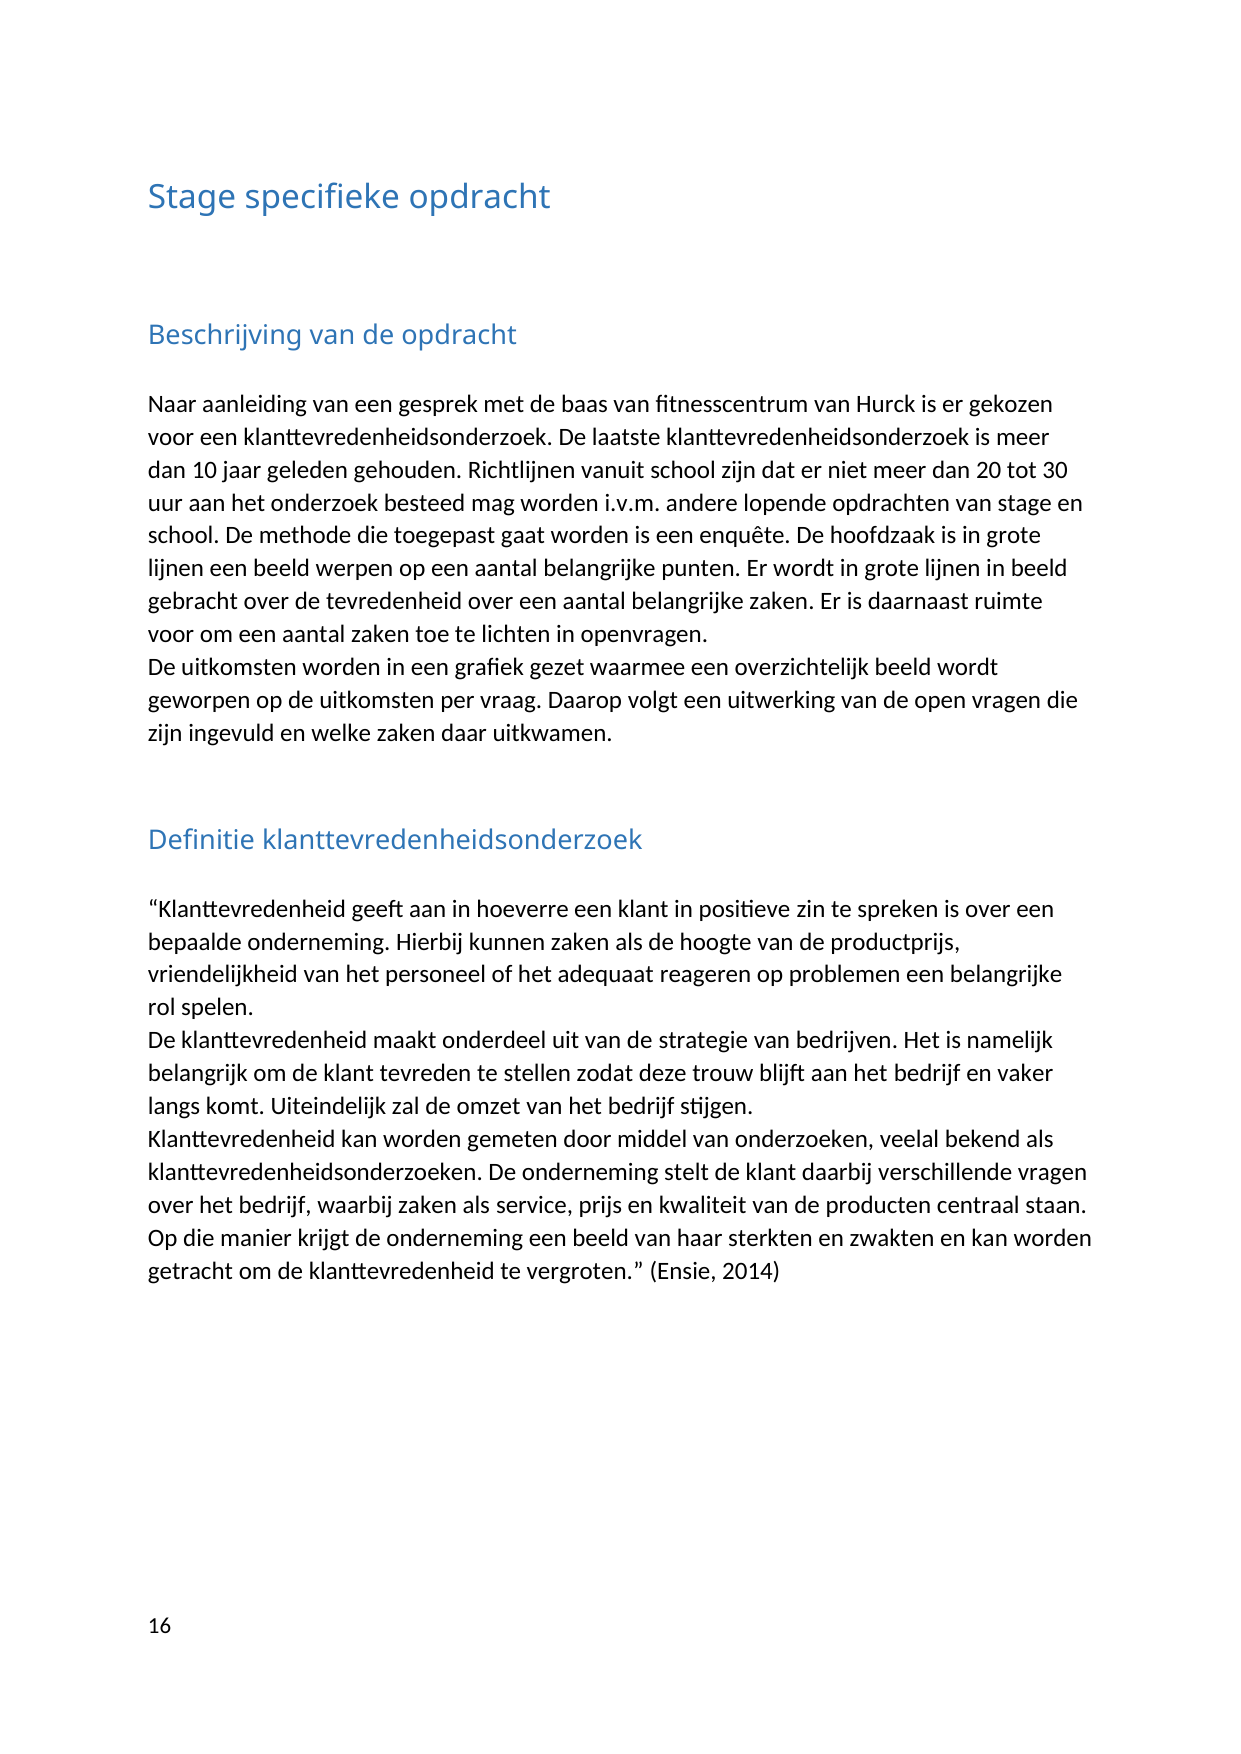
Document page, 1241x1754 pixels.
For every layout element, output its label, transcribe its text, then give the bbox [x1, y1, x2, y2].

text Naar aanleiding van een gesprek met de baas van fitnesscentrum van Hurck is er gekozen voor een klanttevredenheidsonderzoek. De laatste klanttevredenheidsonderzoek is meer dan 10 jaar geleden gehouden. Richtlijnen vanuit school zijn dat er niet meer dan 20 tot 30 uur aan het onderzoek besteed mag worden i.v.m. andere lopende opdrachten van stage en school. De methode die toegepast gaat worden is een enquête. De hoofdzaak is in grote lijnen een beeld werpen op een aantal belangrijke punten. Er wordt in grote lijnen in beeld gebracht over de tevredenheid over een aantal belangrijke zaken. Er is daarnaast ruimte voor om een aantal zaken toe te lichten in openvragen. [148, 388, 1093, 649]
text “Klanttevredenheid geeft aan in hoeverre een klant in positieve zin te spreken is over een bepaalde onderneming. Hierbij kunnen zaken als de hoogte van de productprijs, vriendelijkheid van het personeel of het adequaat reageren op problemen een belangrijke rol spelen. [148, 893, 1093, 1022]
subtitle Beschrijving van de opdracht [148, 315, 1093, 352]
subtitle Stage specifieke opdracht [148, 173, 1093, 218]
subtitle Definitie klanttevredenheidsonderzoek [148, 820, 1093, 857]
text De klanttevredenheid maakt onderdeel uit van de strategie van bedrijven. Het is namelijk belangrijk om de klant tevreden te stellen zodat deze trouw blijft aan het bedrijf en vaker langs komt. Uiteindelijk zal de omzet van het bedrijf stijgen. Klanttevredenheid kan worden gemeten door middel van onderzoeken, veelal bekend als klanttevredenheidsonderzoeken. De onderneming stelt de klant daarbij verschillende vragen over het bedrijf, waarbij zaken als service, prijs en kwaliteit van de producten centraal staan. Op die manier krijgt de onderneming een beeld van haar sterkten en zwakten en kan worden getracht om de klanttevredenheid te vergroten.” [148, 1024, 1093, 1285]
text De uitkomsten worden in een grafiek gezet waarmee een overzichtelijk beeld wordt geworpen op de uitkomsten per vraag. Daarop volgt een uitwerking van de open vragen die zijn ingevuld en welke zaken daar uitkwamen. [148, 651, 1093, 748]
